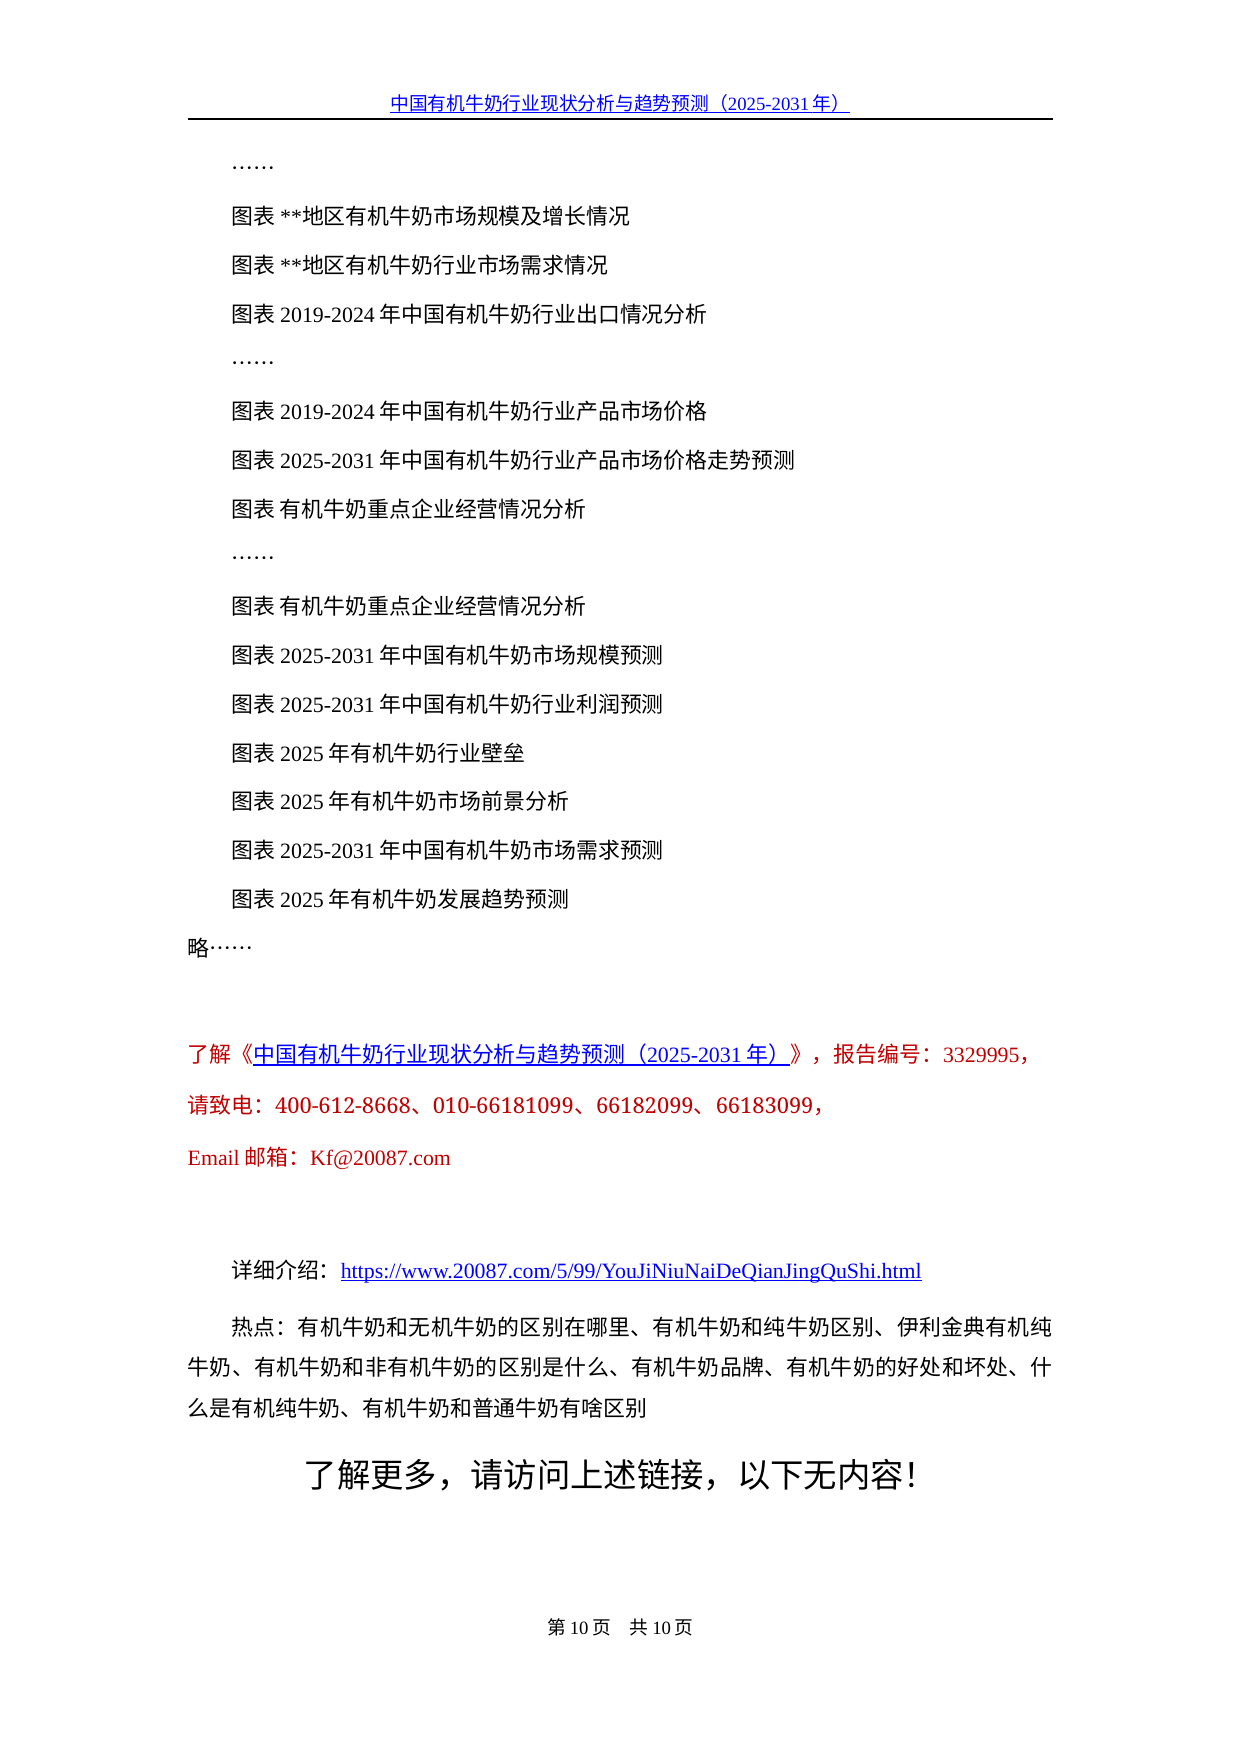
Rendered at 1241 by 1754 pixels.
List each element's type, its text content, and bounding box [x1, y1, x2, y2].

text 详细介绍：https://www.20087.com/5/99/YouJiNiuNaiDeQianJingQuShi.html [187, 1253, 1053, 1285]
text Email邮箱：Kf@20087.com [187, 1140, 1053, 1172]
text 请致电：400-612-8668、010-66181099、66182099、66183099， [187, 1088, 1053, 1121]
title 了解更多，请访问上述链接，以下无内容！ [187, 1441, 1053, 1506]
text 热点：有机牛奶和无机牛奶的区别在哪里、有机牛奶和纯牛奶区别、伊利金典有机纯牛奶、有机牛奶和非有机牛奶的区别是什么、有机牛奶品牌、有机牛奶的好处和坏处、什么是有机纯牛奶、有机牛奶和普通牛奶有啥区别 [187, 1309, 1053, 1423]
text 了解《中国有机牛奶行业现状分析与趋势预测（2025-2031年）》，报告编号：3329995， [187, 1037, 1053, 1069]
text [187, 150, 1053, 963]
